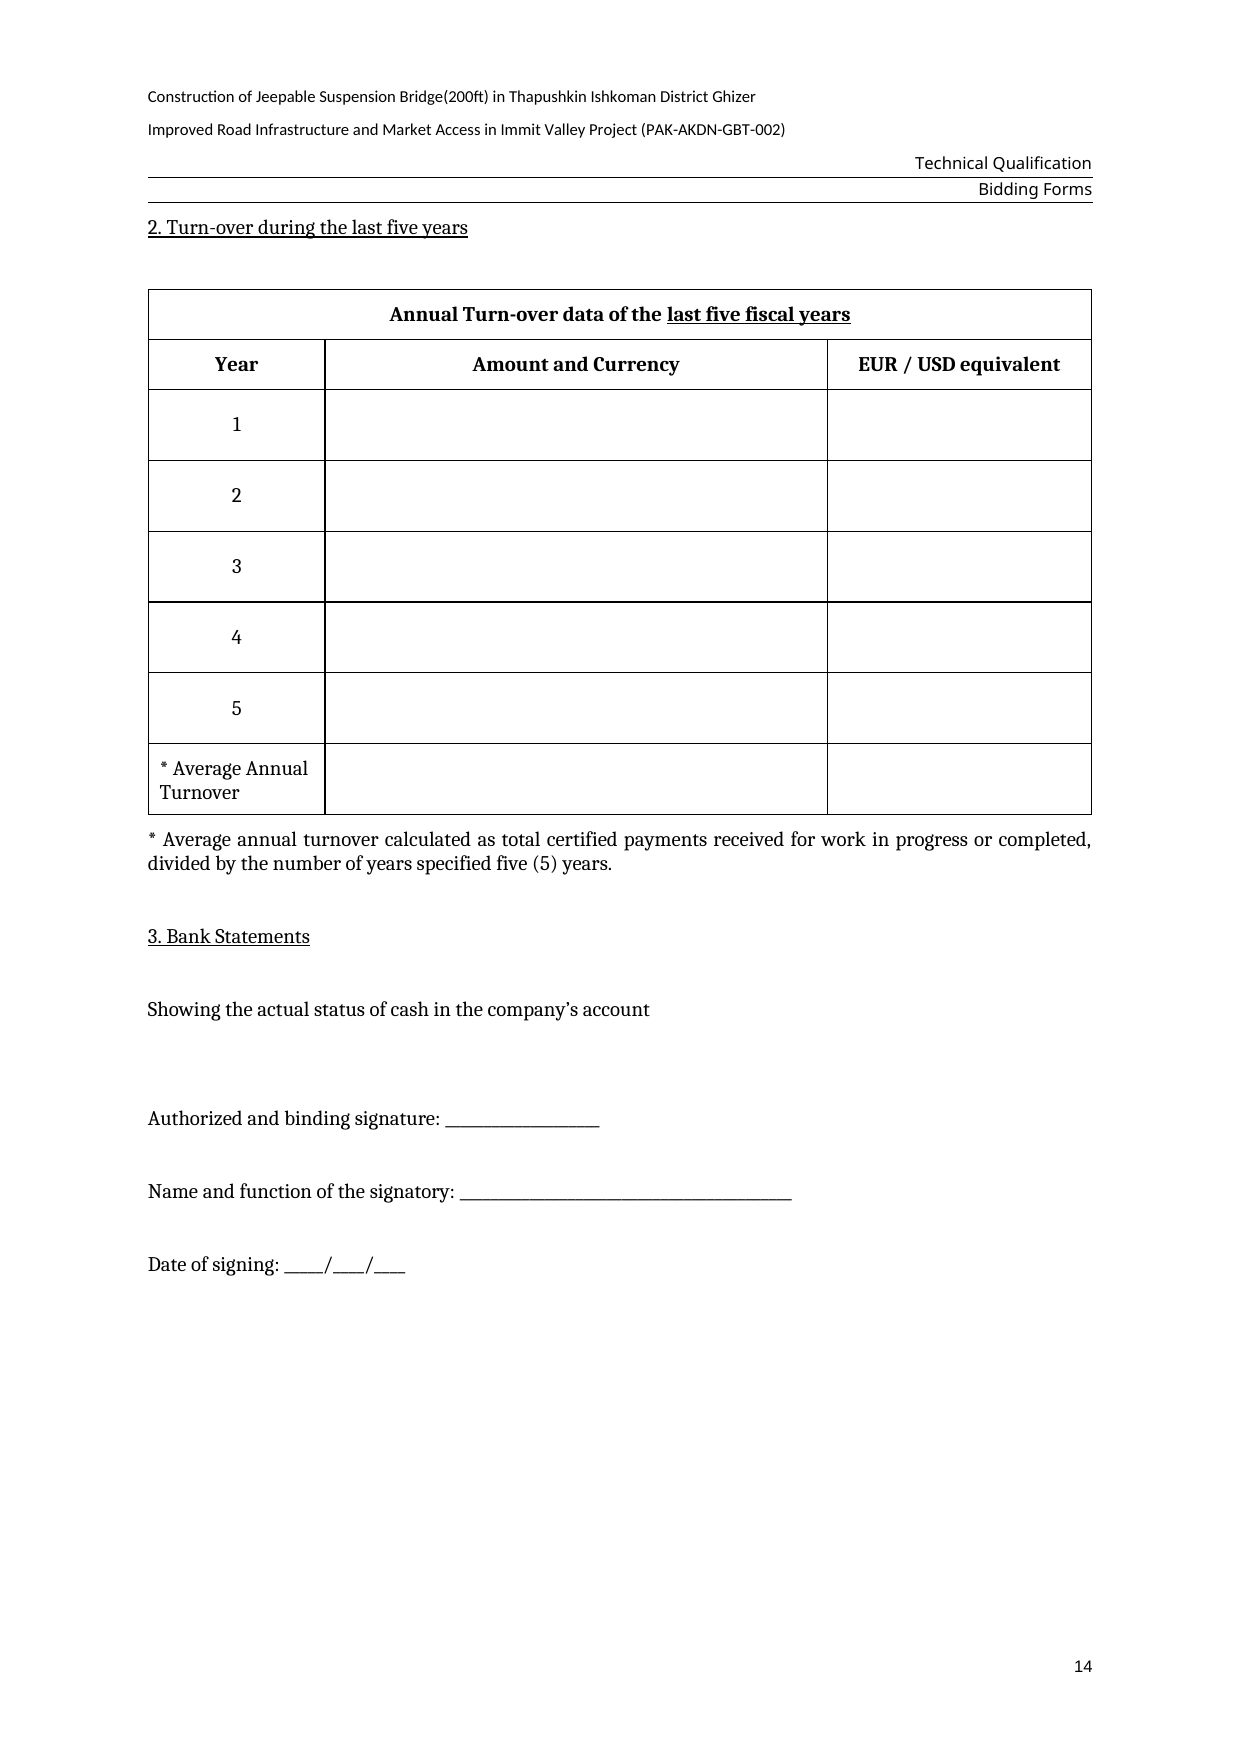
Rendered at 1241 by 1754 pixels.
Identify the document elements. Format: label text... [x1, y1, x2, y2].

table_cell [326, 461, 827, 531]
table_cell [326, 603, 827, 672]
table_cell 1 [149, 390, 324, 460]
table_cell [326, 744, 827, 814]
table_cell * Average Annual Turnover [149, 744, 324, 814]
table_cell [326, 532, 827, 601]
table_cell [326, 390, 827, 460]
text * Average annual turnover calculated as total certified payments received for work in progress or completed, divided by the number of years specified five (5) years. [148, 827, 1093, 875]
text Date of signing: _____/____/____ [148, 1252, 1093, 1276]
table_cell 2 [149, 461, 324, 531]
table_cell [828, 744, 1091, 814]
table_cell [828, 390, 1091, 460]
text 3. Bank Statements [148, 924, 1093, 948]
text Authorized and binding signature: ____________________ [148, 1107, 1093, 1131]
text Showing the actual status of cash in the company’s account [148, 997, 1093, 1021]
table_cell [828, 532, 1091, 601]
table_cell Year [149, 340, 324, 389]
table_header Annual Turn-over data of the last five fiscal years [149, 290, 1091, 339]
table_cell EUR / USD equivalent [828, 340, 1091, 389]
text 2. Turn-over during the last five years [148, 216, 1093, 240]
table_cell [326, 673, 827, 743]
table_cell Amount and Currency [326, 340, 827, 389]
table_cell 4 [149, 603, 324, 672]
table_cell [828, 461, 1091, 531]
table_cell 3 [149, 532, 324, 601]
table_cell [828, 603, 1091, 672]
table_cell [828, 673, 1091, 743]
table_cell 5 [149, 673, 324, 743]
text Name and function of the signatory: ___________________________________________ [148, 1179, 1093, 1203]
